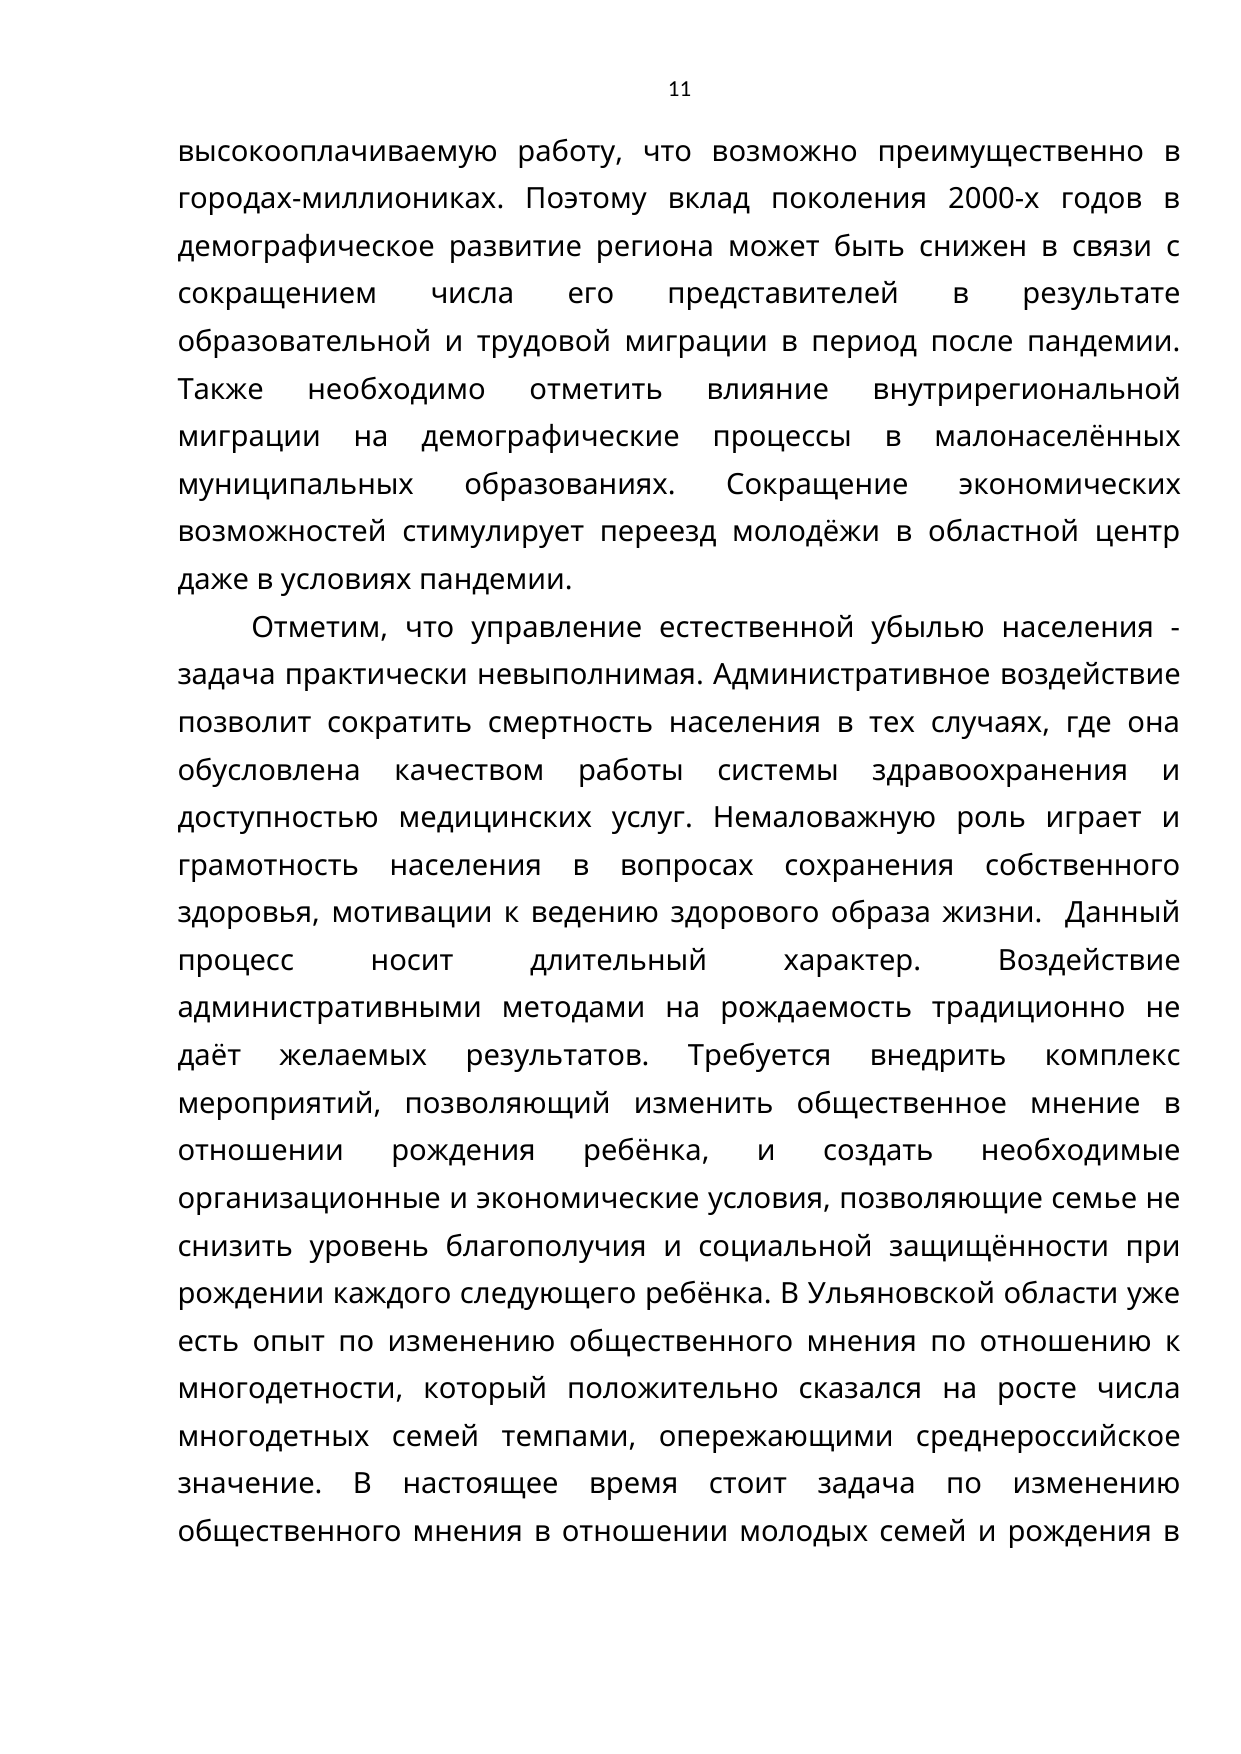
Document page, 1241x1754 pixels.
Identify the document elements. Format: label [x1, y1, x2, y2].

list [177, 606, 1181, 1550]
list [177, 130, 1181, 598]
